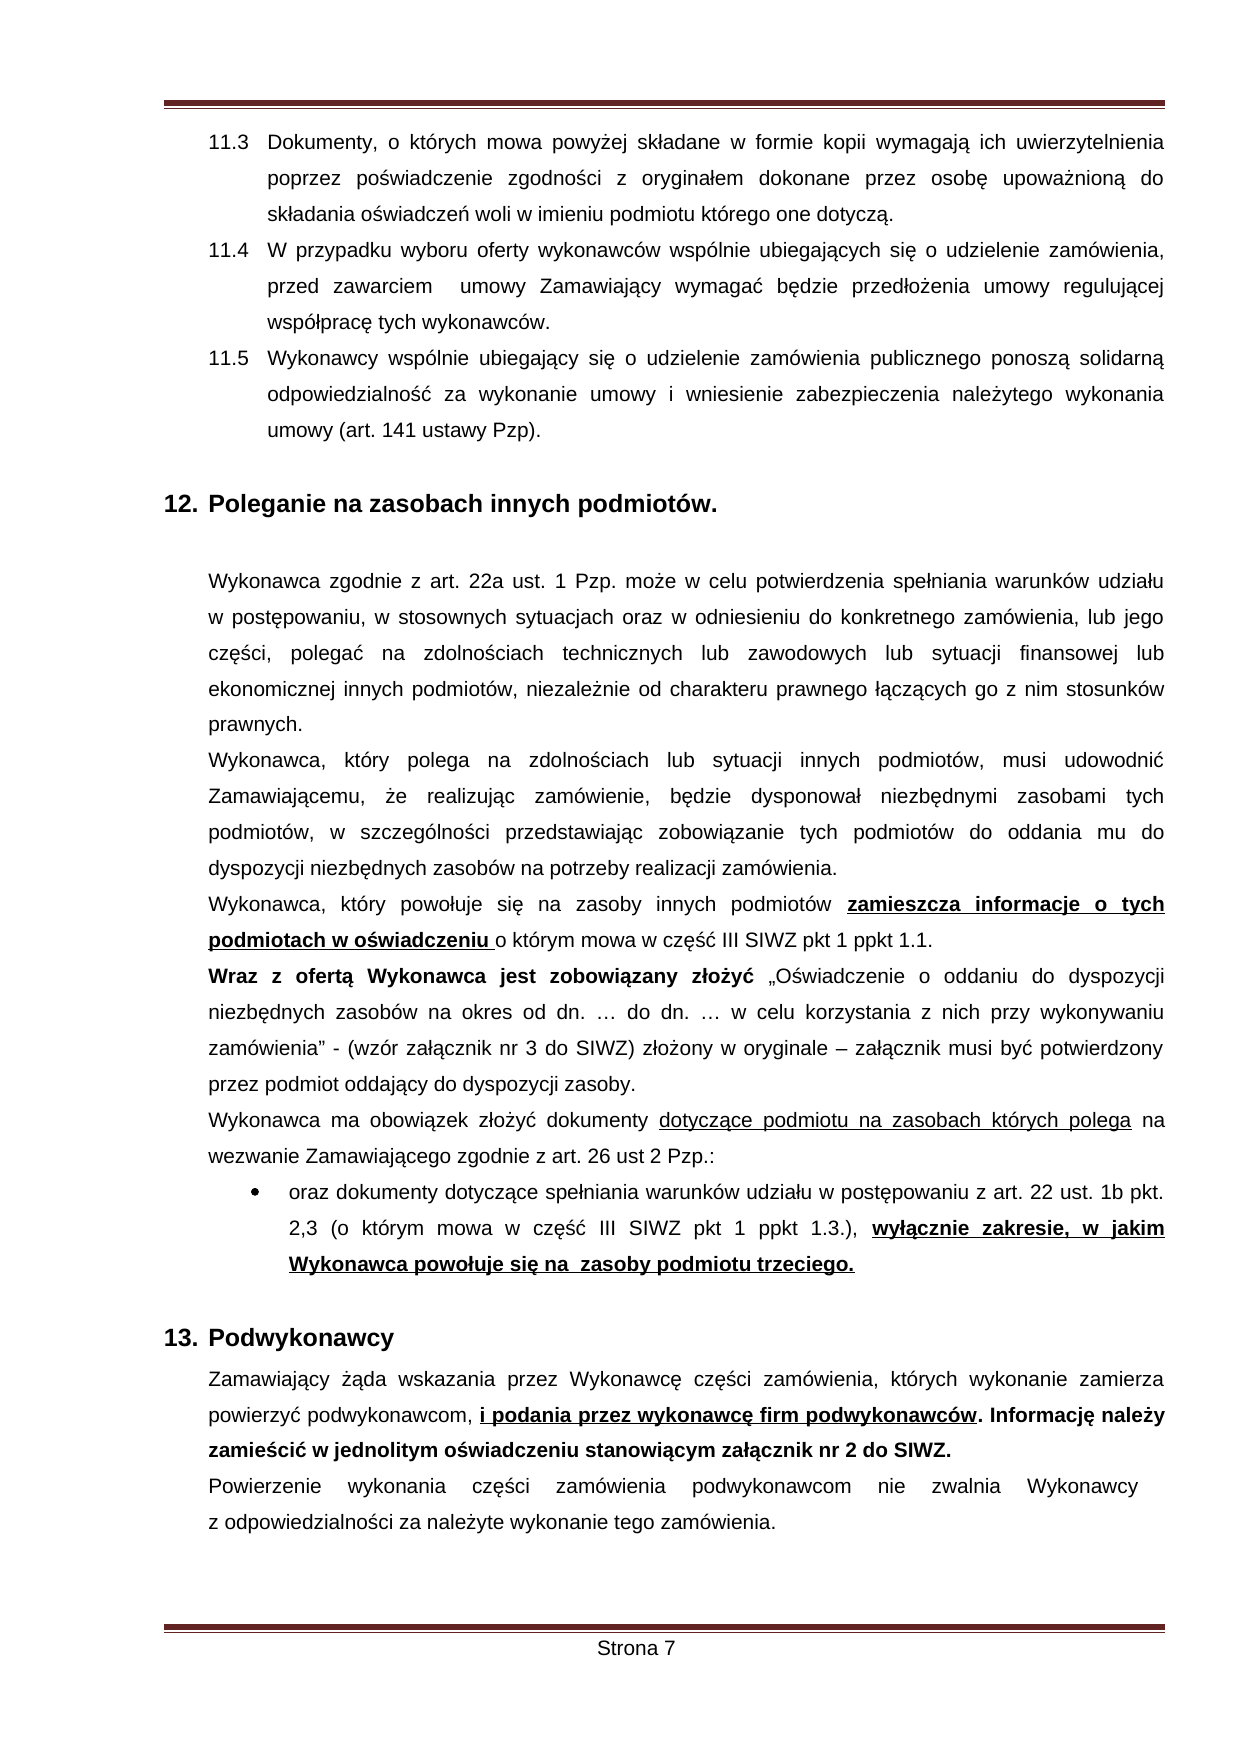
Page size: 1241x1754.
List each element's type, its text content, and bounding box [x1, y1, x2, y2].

text Wykonawca, który polega na zdolnościach lub sytuacji innych podmiotów, musi udowodnić Zamawiającemu, że realizując zamówienie, będzie dysponował niezbędnymi zasobami tych podmiotów, w szczególności przedstawiając zobowiązanie tych podmiotów do oddania mu do dyspozycji niezbędnych zasobów na potrzeby realizacji zamówienia. [208, 748, 1165, 880]
list W przypadku wyboru oferty wykonawców wspólnie ubiegających się o udzielenie zamówienia, przed zawarciem umowy Zamawiający wymagać będzie przedłożenia umowy regulującej współpracę tych wykonawców. [208, 238, 1165, 334]
text Wraz z ofertą Wykonawca jest zobowiązany złożyć „Oświadczenie o oddaniu do dyspozycji niezbędnych zasobów na okres od dn. … do dn. … w celu korzystania z nich przy wykonywaniu zamówienia” - (wzór załącznik nr 3 do SIWZ) złożony w oryginale – załącznik musi być potwierdzony przez podmiot oddający do dyspozycji zasoby. [208, 964, 1165, 1096]
list Dokumenty, o których mowa powyżej składane w formie kopii wymagają ich uwierzytelnienia poprzez poświadczenie zgodności z oryginałem dokonane przez osobę upoważnioną do składania oświadczeń woli w imieniu podmiotu którego one dotyczą. [208, 130, 1165, 226]
list Wykonawcy wspólnie ubiegający się o udzielenie zamówienia publicznego ponoszą solidarną odpowiedzialność za wykonanie umowy i wniesienie zabezpieczenia należytego wykonania umowy (art. 141 ustawy Pzp). [208, 346, 1165, 442]
text Powierzenie wykonania części zamówienia podwykonawcom nie zwalnia Wykonawcy z odpowiedzialności za należyte wykonanie tego zamówienia. [208, 1474, 1165, 1534]
text Wykonawca zgodnie z art. 22a ust. 1 Pzp. może w celu potwierdzenia spełniania warunków udziału w postępowaniu, w stosownych sytuacjach oraz w odniesieniu do konkretnego zamówienia, lub jego części, polegać na zdolnościach technicznych lub zawodowych lub sytuacji finansowej lub ekonomicznej innych podmiotów, niezależnie od charakteru prawnego łączących go z nim stosunków prawnych. [208, 568, 1165, 736]
list Wykonawca ma obowiązek złożyć dokumenty dotyczące podmiotu na zasobach których polega na wezwanie Zamawiającego zgodnie z art. 26 ust 2 Pzp.: [208, 1108, 1165, 1167]
list Wykonawca, który powołuje się na zasoby innych podmiotów zamieszcza informacje o tych podmiotach w oświadczeniu o którym mowa w część III SIWZ pkt 1 ppkt 1.1. [208, 892, 1165, 952]
list oraz dokumenty dotyczące spełniania warunków udziału w postępowaniu z art. 22 ust. 1b pkt. 2,3 (o którym mowa w część III SIWZ pkt 1 ppkt 1.3.), wyłącznie zakresie, w jakim Wykonawca powołuje się na zasoby podmiotu trzeciego. [251, 1179, 1165, 1275]
list Poleganie na zasobach innych podmiotów. [164, 489, 1165, 518]
text Zamawiający żąda wskazania przez Wykonawcę części zamówienia, których wykonanie zamierza powierzyć podwykonawcom, i podania przez wykonawcę firm podwykonawców. Informację należy zamieścić w jednolitym oświadczeniu stanowiącym załącznik nr 2 do SIWZ. [208, 1366, 1165, 1462]
list Podwykonawcy [164, 1323, 1165, 1352]
